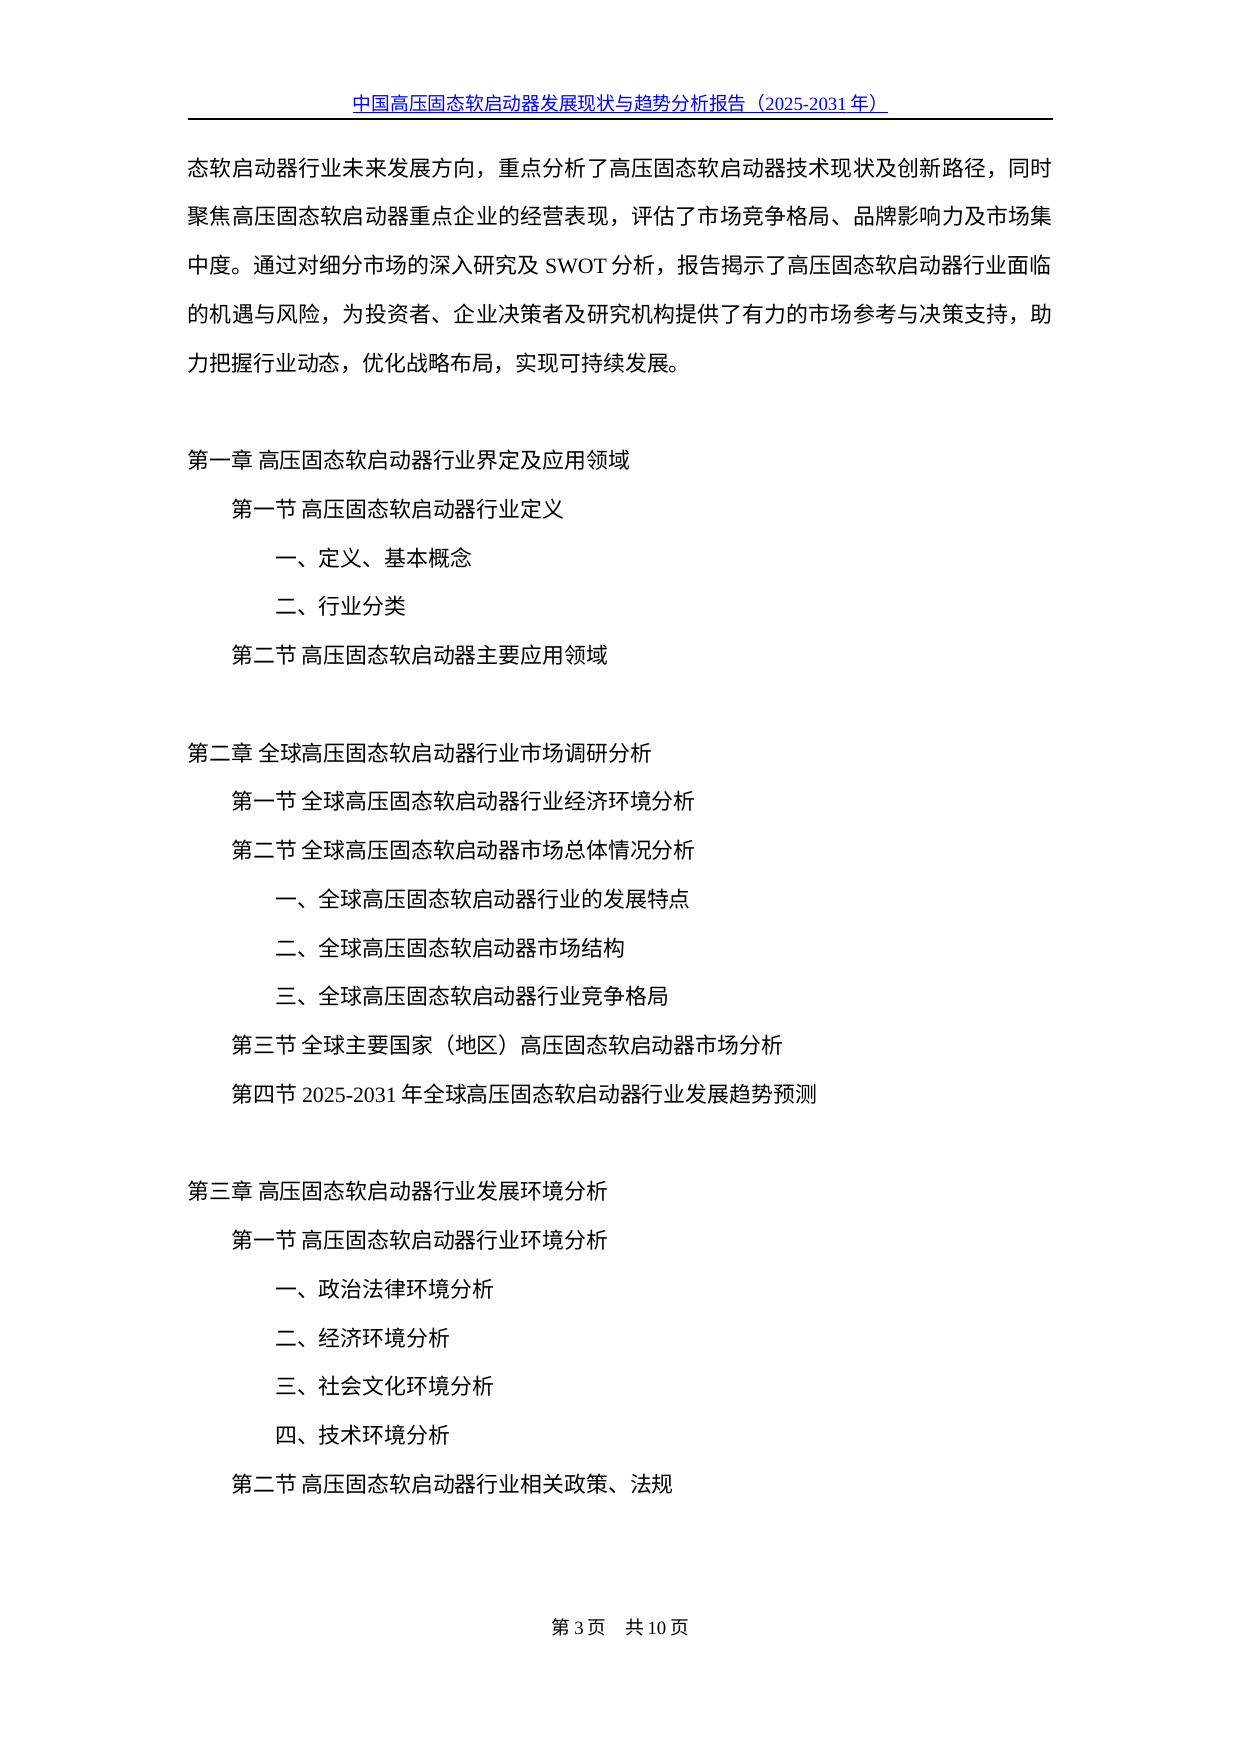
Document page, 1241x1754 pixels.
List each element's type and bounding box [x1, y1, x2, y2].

text [187, 150, 1053, 1499]
